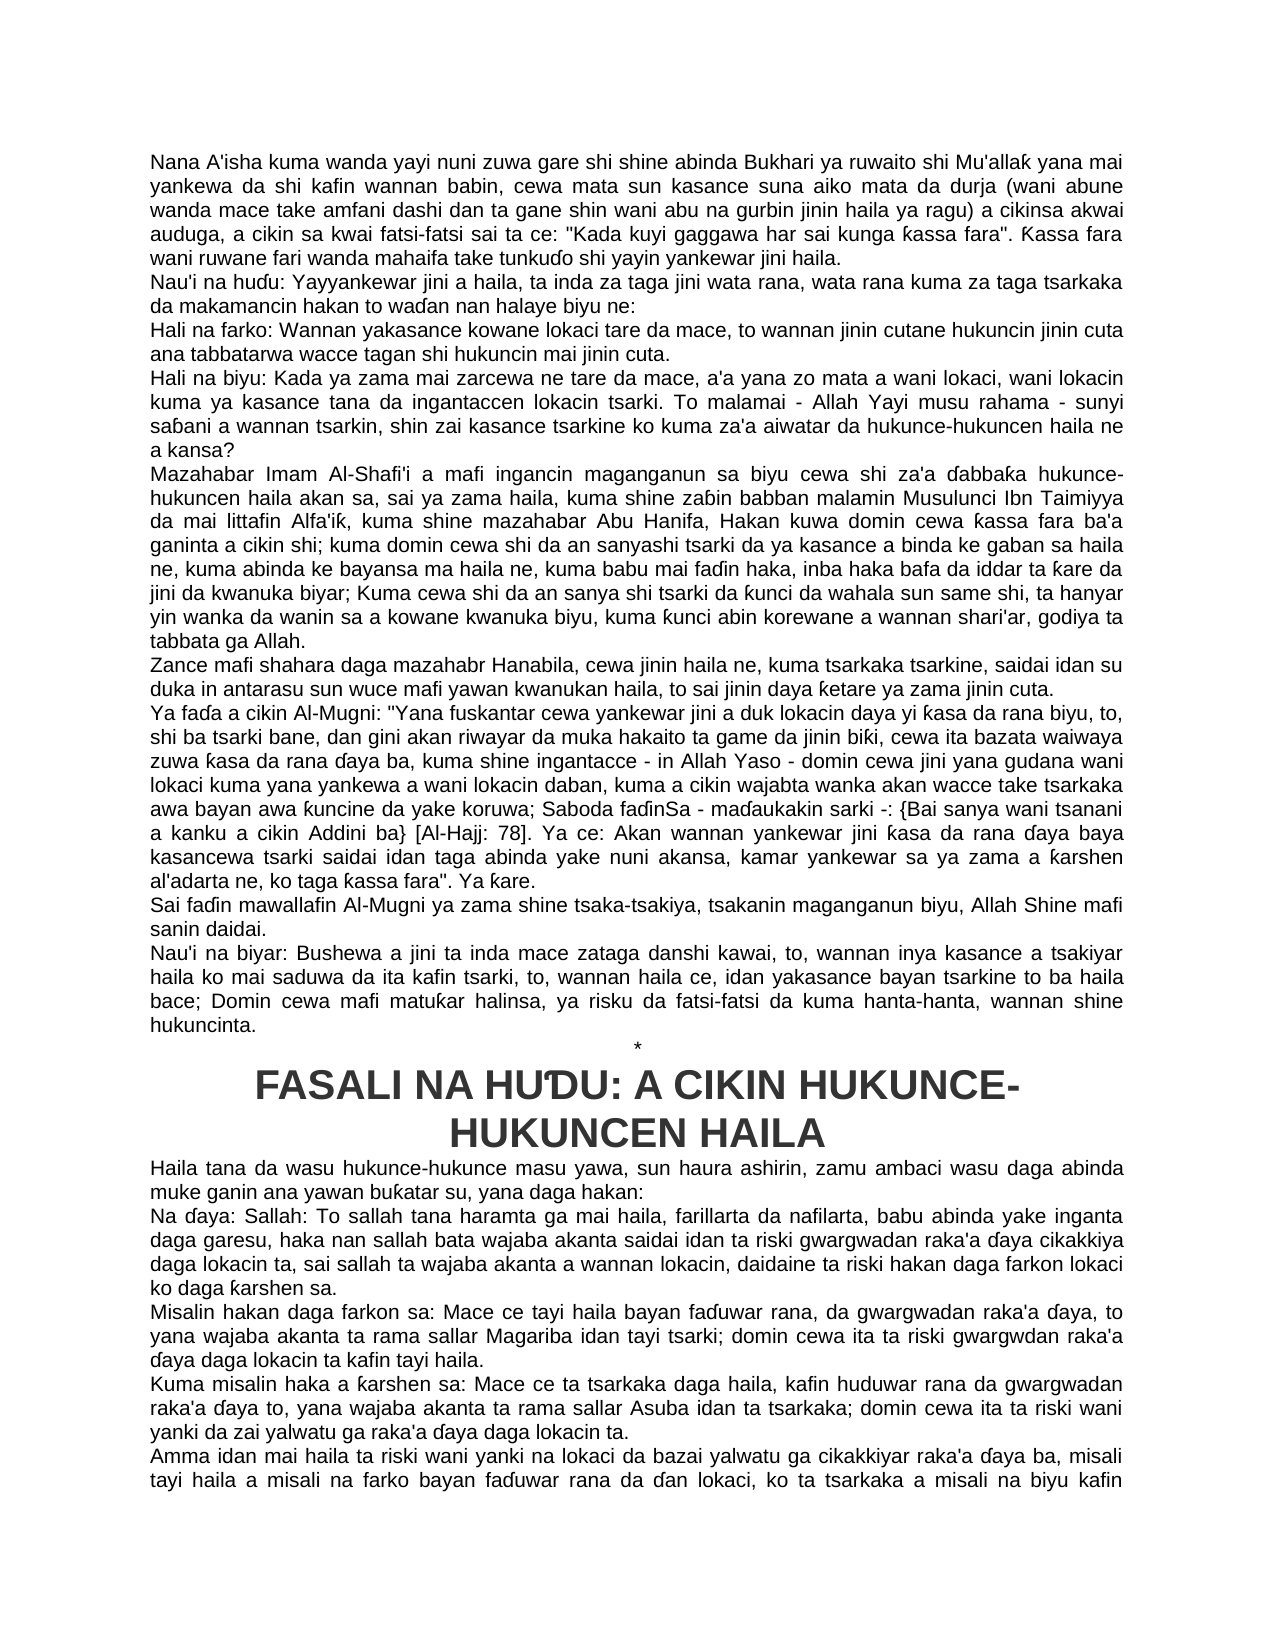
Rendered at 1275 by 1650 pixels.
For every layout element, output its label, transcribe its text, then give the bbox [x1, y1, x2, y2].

text Mazahabar Imam Al-Shafi'i a mafi ingancin maganganun sa biyu cewa shi za'a ɗabbaƙa hukunce-hukuncen haila akan sa, sai ya zama haila, kuma shine zaɓin babban malamin Musulunci Ibn Taimiyya da mai littafin Alfa'iƙ, kuma shine mazahabar Abu Hanifa, Hakan kuwa domin cewa ƙassa fara ba'a ganinta a cikin shi; kuma domin cewa shi da an sanyashi tsarki da ya kasance a binda ke gaban sa haila ne, kuma abinda ke bayansa ma haila ne, kuma babu mai faɗin haka, inba haka bafa da iddar ta ƙare da jini da kwanuka biyar; Kuma cewa shi da an sanya shi tsarki da ƙunci da wahala sun same shi, ta hanyar yin wanka da wanin sa a kowane kwanuka biyu, kuma ƙunci abin korewane a wannan shari'ar, godiya ta tabbata ga Allah. [150, 461, 1125, 653]
text Nau'i na huɗu: Yayyankewar jini a haila, ta inda za taga jini wata rana, wata rana kuma za taga tsarkaka da makamancin hakan to waɗan nan halaye biyu ne: [150, 270, 1125, 318]
text Ya faɗa a cikin Al-Mugni: "Yana fuskantar cewa yankewar jini a duk lokacin daya yi ƙasa da rana biyu, to, shi ba tsarki bane, dan gini akan riwayar da muka hakaito ta game da jinin biƙi, cewa ita bazata waiwaya zuwa ƙasa da rana ɗaya ba, kuma shine ingantacce - in Allah Yaso - domin cewa jini yana gudana wani lokaci kuma yana yankewa a wani lokacin daban, kuma a cikin wajabta wanka akan wacce take tsarkaka awa bayan awa ƙuncine da yake koruwa; Saboda faɗinSa - maɗaukakin sarki -: {Bai sanya wani tsanani a kanku a cikin Addini ba} [Al-Hajj: 78]. Ya ce: Akan wannan yankewar jini ƙasa da rana ɗaya baya kasancewa tsarki saidai idan taga abinda yake nuni akansa, kamar yankewar sa ya zama a ƙarshen al'adarta ne, ko taga ƙassa fara". Ya ƙare. [150, 701, 1125, 893]
text Hali na biyu: Kada ya zama mai zarcewa ne tare da mace, a'a yana zo mata a wani lokaci, wani lokacin kuma ya kasance tana da ingantaccen lokacin tsarki. To malamai - Allah Yayi musu rahama - sunyi saɓani a wannan tsarkin, shin zai kasance tsarkine ko kuma za'a aiwatar da hukunce-hukuncen haila ne a kansa? [150, 366, 1125, 461]
text Zance mafi shahara daga mazahabr Hanabila, cewa jinin haila ne, kuma tsarkaka tsarkine, saidai idan su duka in antarasu sun wuce mafi yawan kwanukan haila, to sai jinin daya ƙetare ya zama jinin cuta. [150, 653, 1125, 701]
text Haila tana da wasu hukunce-hukunce masu yawa, sun haura ashirin, zamu ambaci wasu daga abinda muke ganin ana yawan buƙatar su, yana daga hakan: [150, 1156, 1125, 1204]
text Na ɗaya: Sallah: To sallah tana haramta ga mai haila, farillarta da nafilarta, babu abinda yake inganta daga garesu, haka nan sallah bata wajaba akanta saidai idan ta riski gwargwadan raka'a ɗaya cikakkiya daga lokacin ta, sai sallah ta wajaba akanta a wannan lokacin, daidaine ta riski hakan daga farkon lokaci ko daga ƙarshen sa. [150, 1204, 1125, 1300]
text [150, 150, 1125, 270]
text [150, 1444, 1125, 1492]
text Hali na farko: Wannan yakasance kowane lokaci tare da mace, to wannan jinin cutane hukuncin jinin cuta ana tabbatarwa wacce tagan shi hukuncin mai jinin cuta. [150, 318, 1125, 366]
text * [150, 1036, 1125, 1060]
text Kuma misalin haka a ƙarshen sa: Mace ce ta tsarkaka daga haila, kafin huduwar rana da gwargwadan raka'a ɗaya to, yana wajaba akanta ta rama sallar Asuba idan ta tsarkaka; domin cewa ita ta riski wani yanki da zai yalwatu ga raka'a ɗaya daga lokacin ta. [150, 1372, 1125, 1444]
text Nau'i na biyar: Bushewa a jini ta inda mace zataga danshi kawai, to, wannan inya kasance a tsakiyar haila ko mai saduwa da ita kafin tsarki, to, wannan haila ce, idan yakasance bayan tsarkine to ba haila bace; Domin cewa mafi matuƙar halinsa, ya risku da fatsi-fatsi da kuma hanta-hanta, wannan shine hukuncinta. [150, 941, 1125, 1036]
text FASALI NA HUƊU: A CIKIN HUKUNCE-HUKUNCEN HAILA [150, 1060, 1125, 1156]
text Sai faɗin mawallafin Al-Mugni ya zama shine tsaka-tsakiya, tsakanin maganganun biyu, Allah Shine mafi sanin daidai. [150, 893, 1125, 941]
text Misalin hakan daga farkon sa: Mace ce tayi haila bayan faɗuwar rana, da gwargwadan raka'a ɗaya, to yana wajaba akanta ta rama sallar Magariba idan tayi tsarki; domin cewa ita ta riski gwargwdan raka'a ɗaya daga lokacin ta kafin tayi haila. [150, 1300, 1125, 1372]
